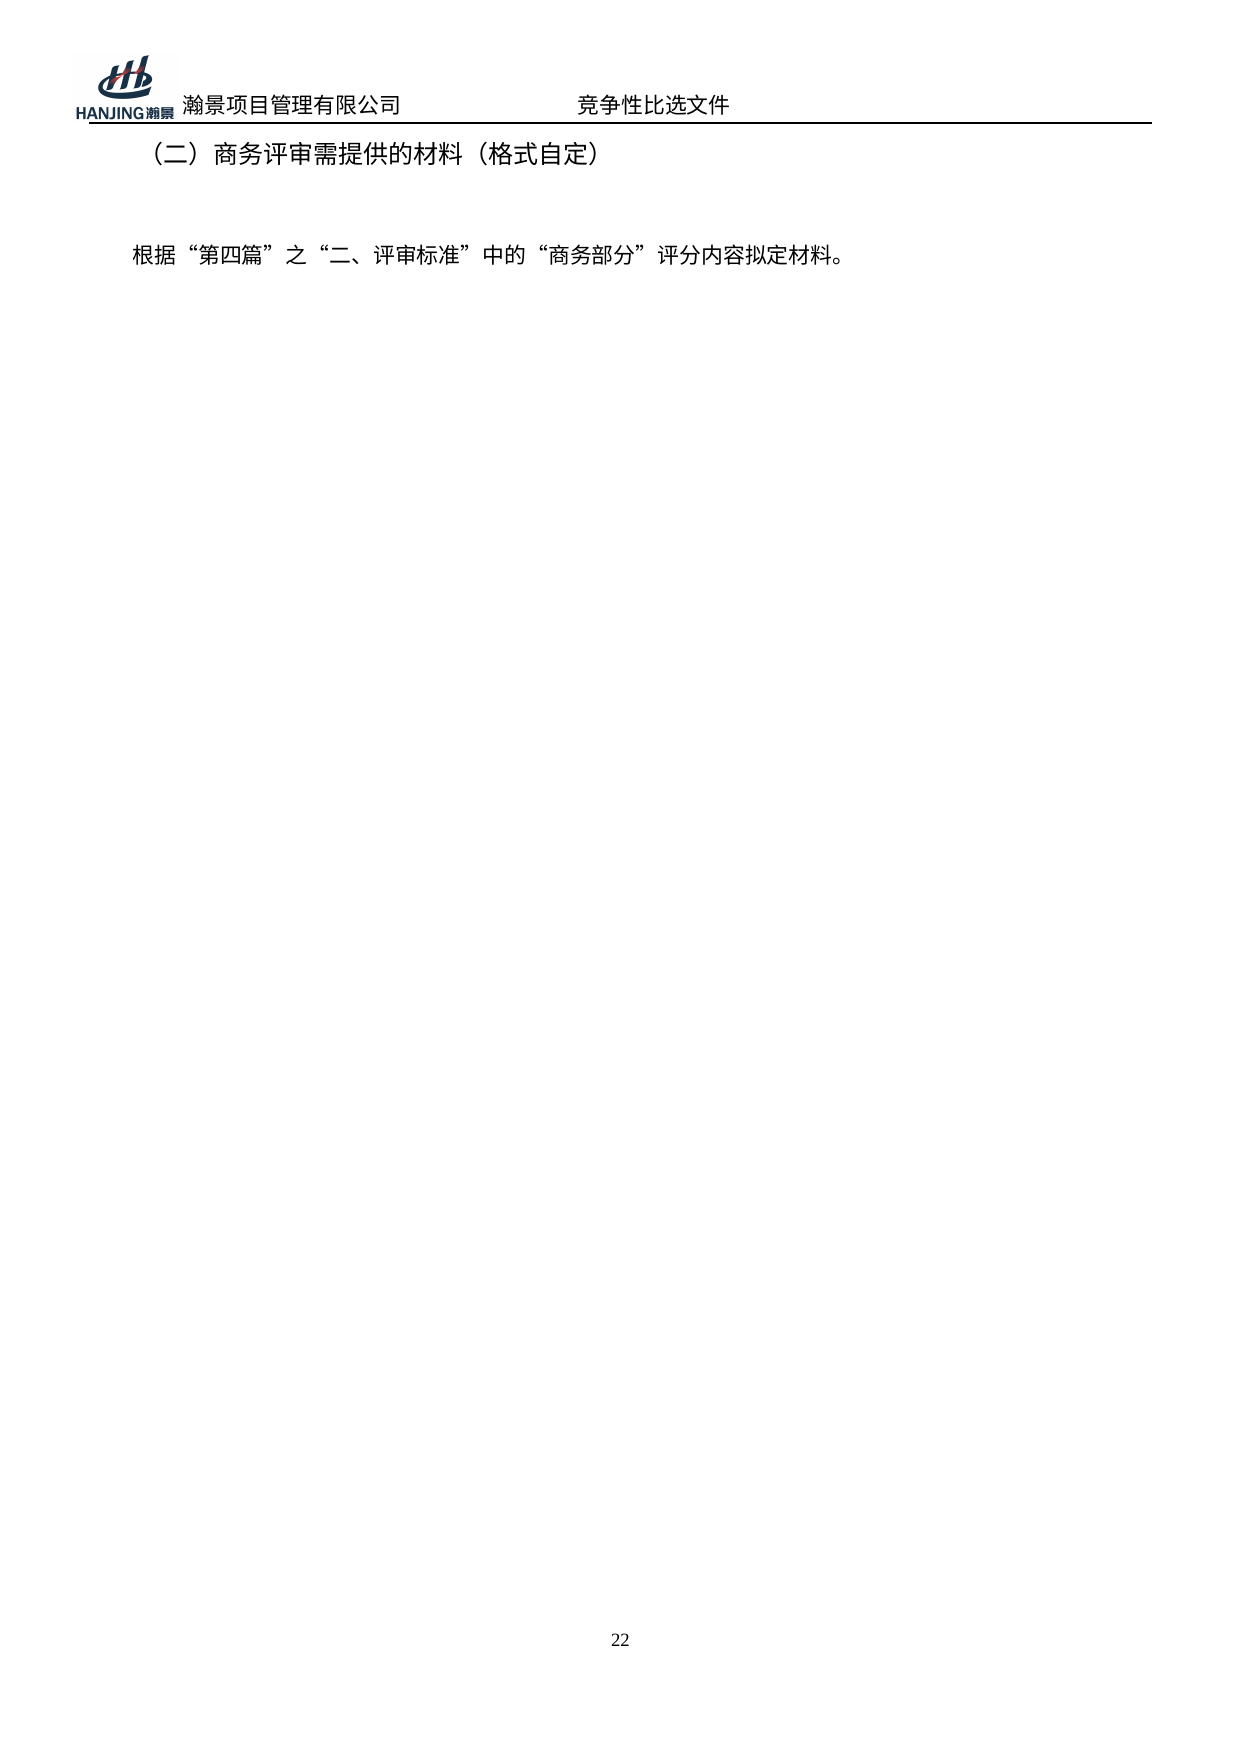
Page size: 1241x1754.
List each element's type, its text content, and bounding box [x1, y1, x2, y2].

picture [71, 52, 180, 122]
text （二）商务评审需提供的材料（格式自定） [88, 124, 1152, 174]
text 根据“第四篇”之“二、评审标准”中的“商务部分”评分内容拟定材料。 [88, 224, 1152, 274]
